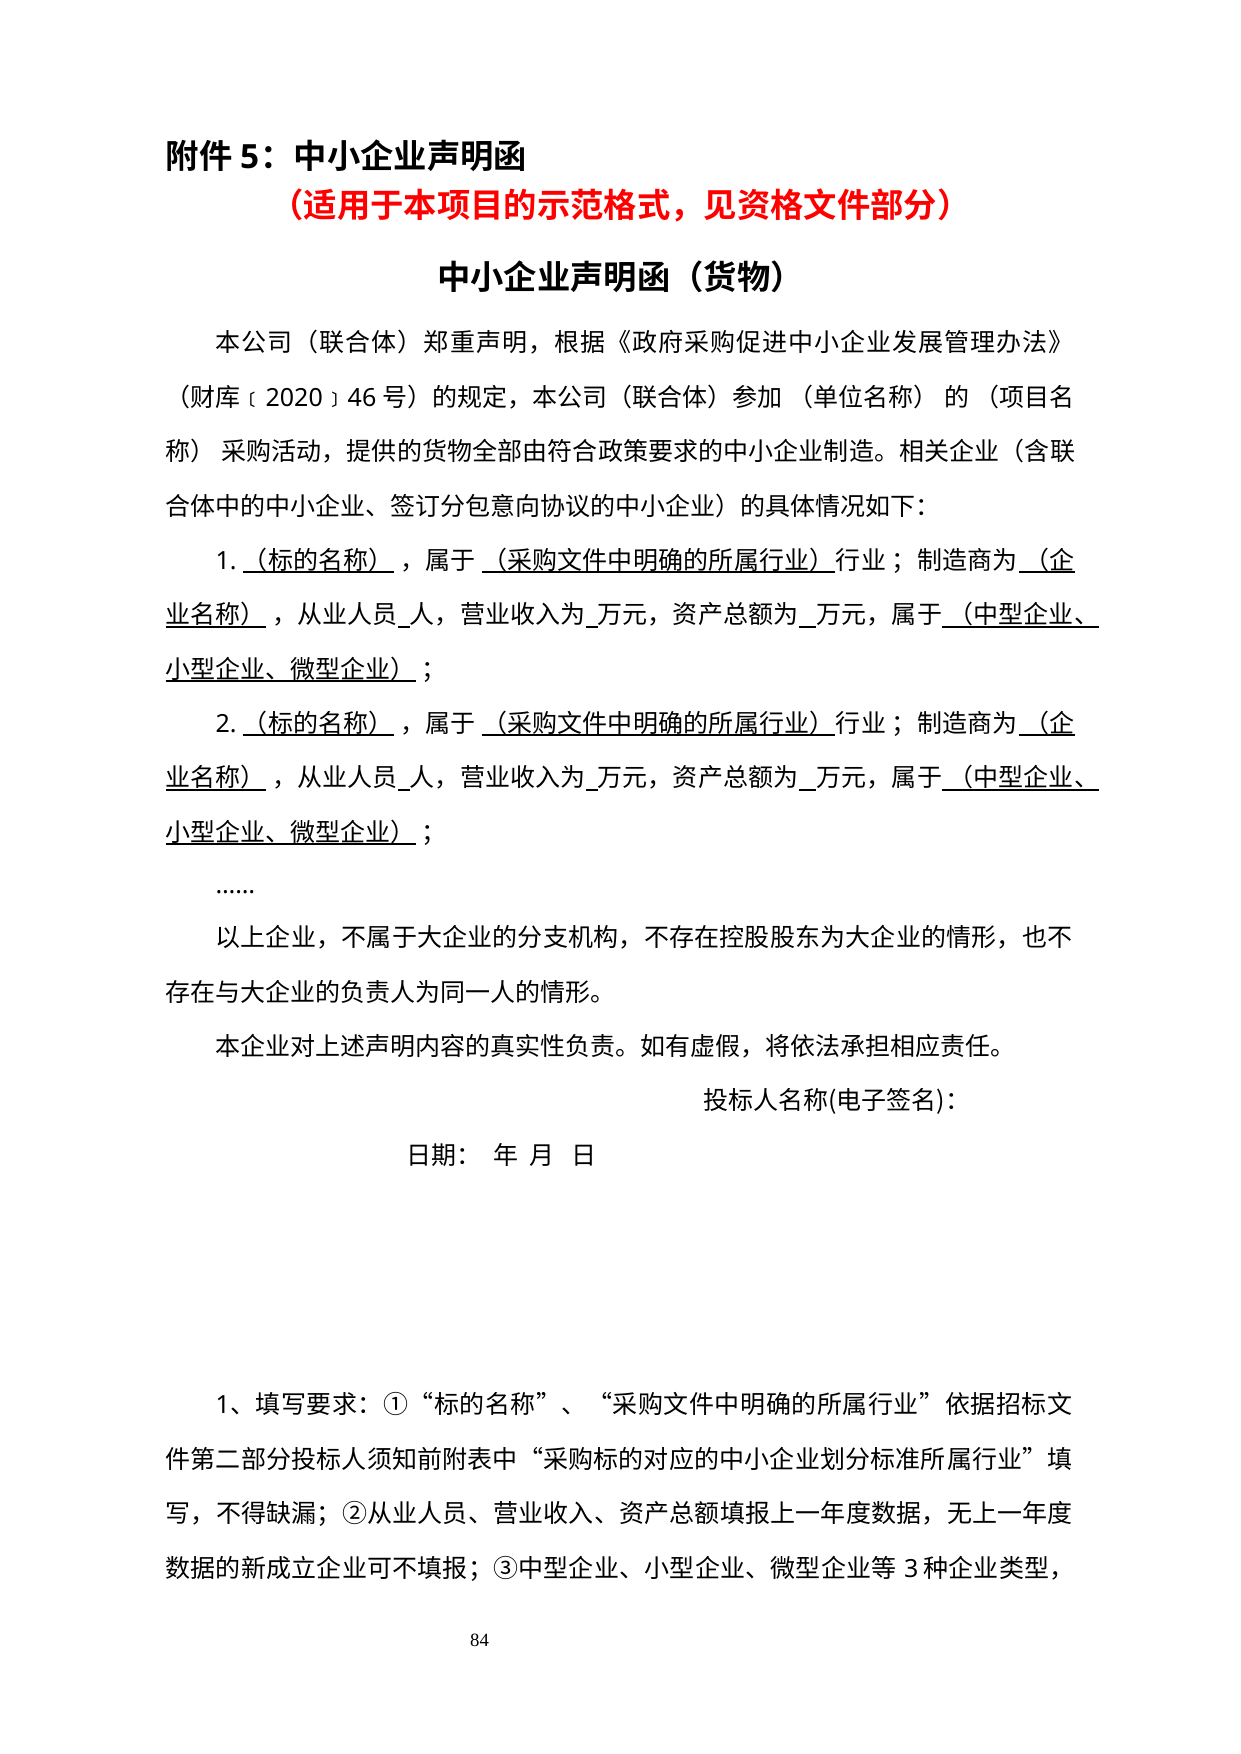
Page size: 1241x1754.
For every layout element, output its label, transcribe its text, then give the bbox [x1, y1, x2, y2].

text 附件5：中小企业声明函 [165, 130, 1075, 178]
text 中小企业声明函（货物） [165, 251, 1075, 299]
text 2. （标的名称） ，属于 （采购文件中明确的所属行业）行业 ；制造商为 （企业名称） ，从业人员 人，营业收入为 万元，资产总额为 万元，属于 （中型企业、小型企业、微型企业） ； [165, 703, 1075, 848]
text （适用于本项目的示范格式，见资格文件部分） [165, 178, 1075, 227]
text 投标人名称(电子签名)： [165, 1081, 1075, 1117]
text 以上企业，不属于大企业的分支机构，不存在控股股东为大企业的情形，也不存在与大企业的负责人为同一人的情形。 [165, 918, 1075, 1008]
text 1. （标的名称） ，属于 （采购文件中明确的所属行业）行业 ；制造商为 （企业名称） ，从业人员 人，营业收入为 万元，资产总额为 万元，属于 （中型企业、小型企业、微型企业） ； [165, 540, 1075, 685]
text 日期： 年 月 日 [165, 1135, 1075, 1171]
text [165, 1385, 1075, 1584]
text 本公司（联合体）郑重声明，根据《政府采购促进中小企业发展管理办法》（财库﹝2020﹞46 号）的规定，本公司（联合体）参加 （单位名称） 的 （项目名称） 采购活动，提供的货物全部由符合政策要求的中小企业制造。相关企业（含联合体中的中小企业、签订分包意向协议的中小企业）的具体情况如下： [165, 323, 1075, 522]
text 本企业对上述声明内容的真实性负责。如有虚假，将依法承担相应责任。 [165, 1026, 1075, 1063]
text …… [165, 867, 1075, 901]
